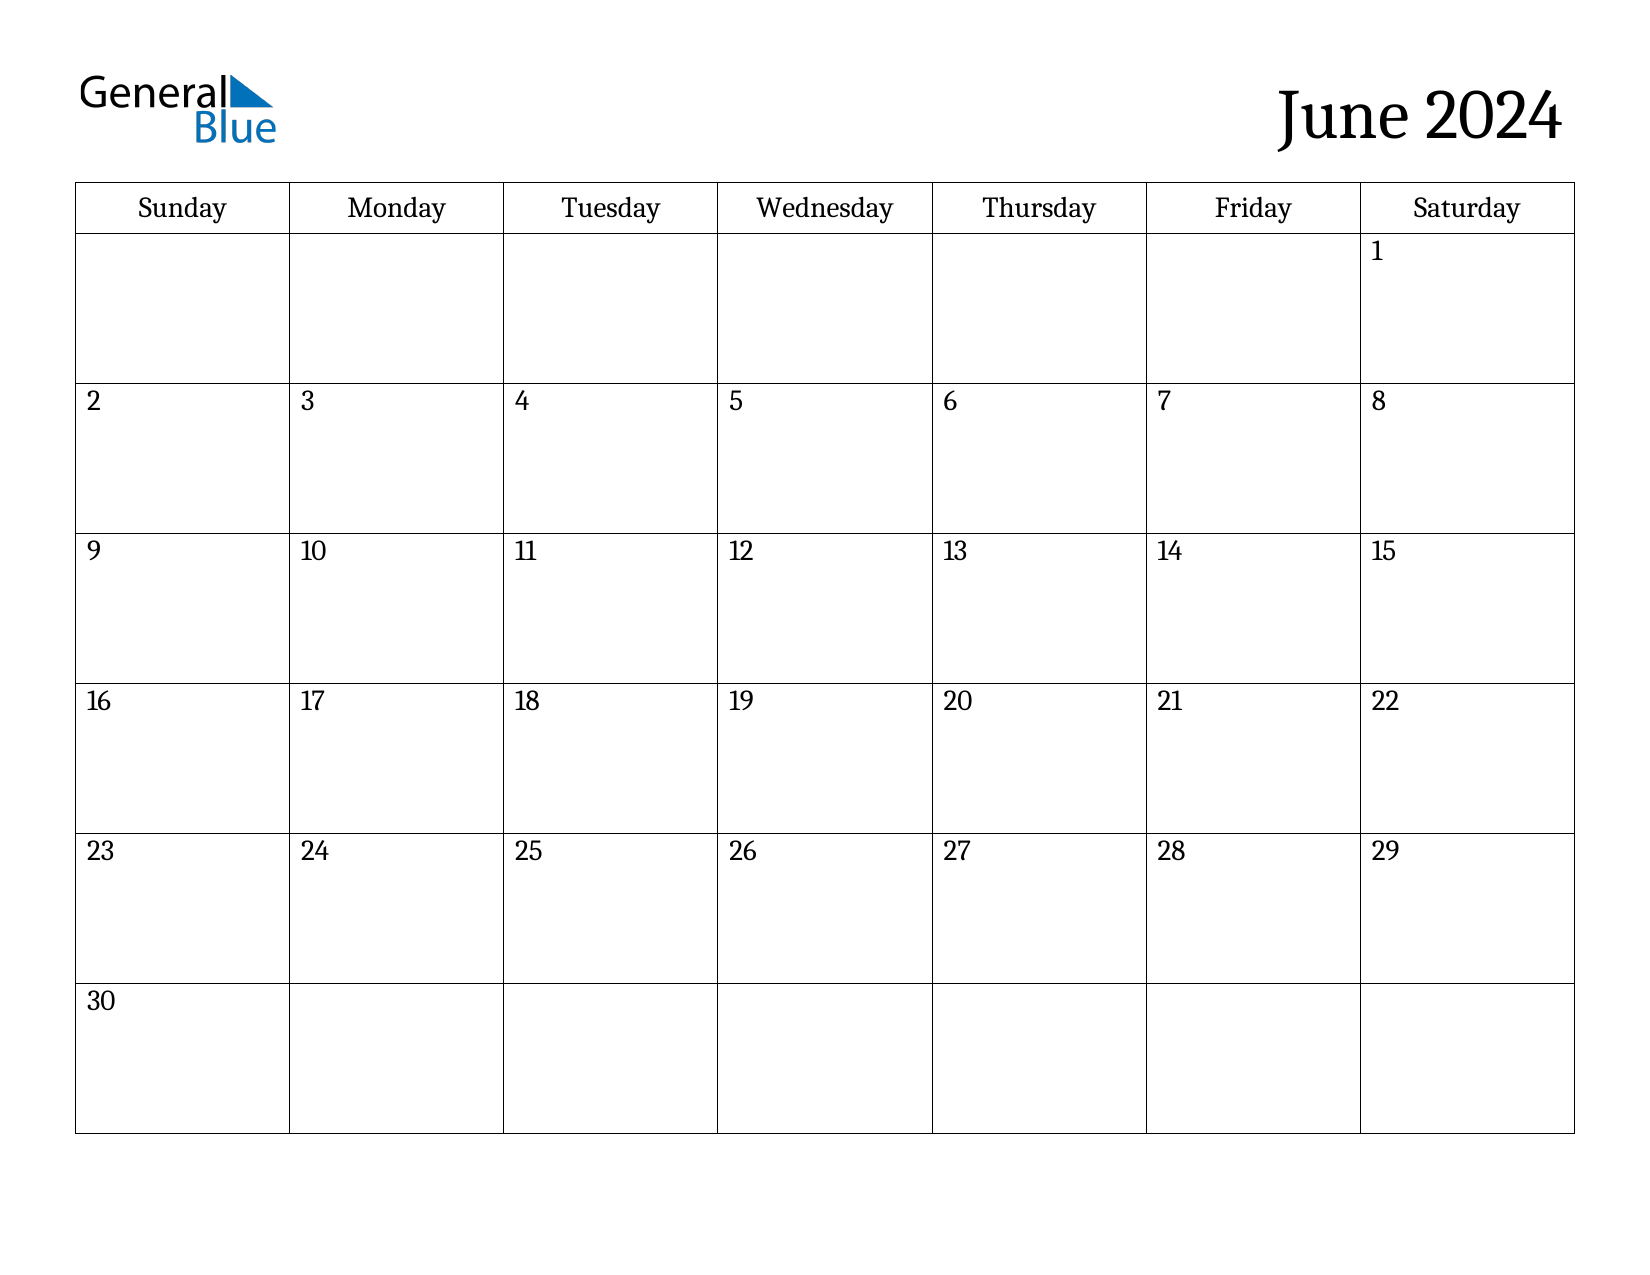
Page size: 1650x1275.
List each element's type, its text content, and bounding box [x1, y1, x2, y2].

table_cell [290, 717, 503, 833]
table_cell 24 [290, 834, 503, 867]
table_cell [290, 984, 503, 1017]
table_cell [290, 417, 503, 533]
table_cell [1361, 984, 1574, 1017]
table_cell 15 [1361, 534, 1574, 567]
table_cell 1 [1361, 234, 1574, 267]
table_cell [504, 567, 717, 683]
table_cell 11 [504, 534, 717, 567]
table_cell [933, 567, 1146, 683]
table_cell 28 [1147, 834, 1360, 867]
table_cell [1361, 267, 1574, 383]
table_cell [1361, 567, 1574, 683]
table_cell [1147, 234, 1360, 267]
table_cell Monday [290, 183, 503, 233]
table_cell [933, 1018, 1146, 1133]
table_cell 25 [504, 834, 717, 867]
table_cell 22 [1361, 684, 1574, 717]
table_cell [718, 717, 932, 833]
table_cell 23 [76, 834, 289, 867]
table_cell [504, 1018, 717, 1133]
table_cell [1147, 417, 1360, 533]
table_cell [933, 417, 1146, 533]
table_cell 13 [933, 534, 1146, 567]
table_cell [1147, 984, 1360, 1017]
table_cell Wednesday [718, 183, 932, 233]
table_cell 29 [1361, 834, 1574, 867]
table_cell Sunday [76, 183, 289, 233]
table_cell [933, 267, 1146, 383]
table_cell 8 [1361, 384, 1574, 417]
table_cell [504, 868, 717, 983]
picture [80, 75, 276, 143]
table_cell 9 [76, 534, 289, 567]
table_cell [718, 234, 932, 267]
table_cell [76, 267, 289, 383]
table_cell [933, 234, 1146, 267]
table_cell [1147, 1018, 1360, 1133]
table_cell [76, 234, 289, 267]
table_cell [76, 567, 289, 683]
table_cell 19 [718, 684, 932, 717]
table_cell [933, 984, 1146, 1017]
table_cell 5 [718, 384, 932, 417]
table_cell [933, 717, 1146, 833]
table_cell [1361, 868, 1574, 983]
table_cell [504, 234, 717, 267]
table_cell 16 [76, 684, 289, 717]
table_cell [290, 868, 503, 983]
table_cell Friday [1147, 183, 1360, 233]
table_cell [718, 567, 932, 683]
table_cell [1361, 1018, 1574, 1133]
table_cell [718, 984, 932, 1017]
table_cell [76, 717, 289, 833]
table_cell [718, 1018, 932, 1133]
table_cell 21 [1147, 684, 1360, 717]
table_cell 4 [504, 384, 717, 417]
table_cell [1147, 567, 1360, 683]
table_cell 2 [76, 384, 289, 417]
table_cell [1361, 417, 1574, 533]
table_cell 27 [933, 834, 1146, 867]
table_cell 12 [718, 534, 932, 567]
table_cell 17 [290, 684, 503, 717]
table_cell [1147, 868, 1360, 983]
table_cell 10 [290, 534, 503, 567]
table_cell [76, 1018, 289, 1133]
table_cell [504, 984, 717, 1017]
table_cell Saturday [1361, 183, 1574, 233]
table_cell 3 [290, 384, 503, 417]
table_cell [76, 868, 289, 983]
table_cell [718, 417, 932, 533]
table_cell [290, 567, 503, 683]
table_cell 26 [718, 834, 932, 867]
table_cell Tuesday [504, 183, 717, 233]
table_cell 18 [504, 684, 717, 717]
table_cell Thursday [933, 183, 1146, 233]
table_cell [504, 267, 717, 383]
table_cell [933, 868, 1146, 983]
table_cell 14 [1147, 534, 1360, 567]
table_cell 6 [933, 384, 1146, 417]
table_header June 2024 [504, 75, 1574, 182]
table_cell [1147, 267, 1360, 383]
table_cell [290, 234, 503, 267]
table_cell [1361, 717, 1574, 833]
table_cell [504, 717, 717, 833]
table_cell [718, 267, 932, 383]
table_cell [504, 417, 717, 533]
table_cell 20 [933, 684, 1146, 717]
table_cell 30 [76, 984, 289, 1017]
table_cell [1147, 717, 1360, 833]
table_cell [290, 1018, 503, 1133]
table_cell [718, 868, 932, 983]
table_cell [76, 417, 289, 533]
table_cell [290, 267, 503, 383]
table_header [76, 75, 503, 182]
table_cell 7 [1147, 384, 1360, 417]
